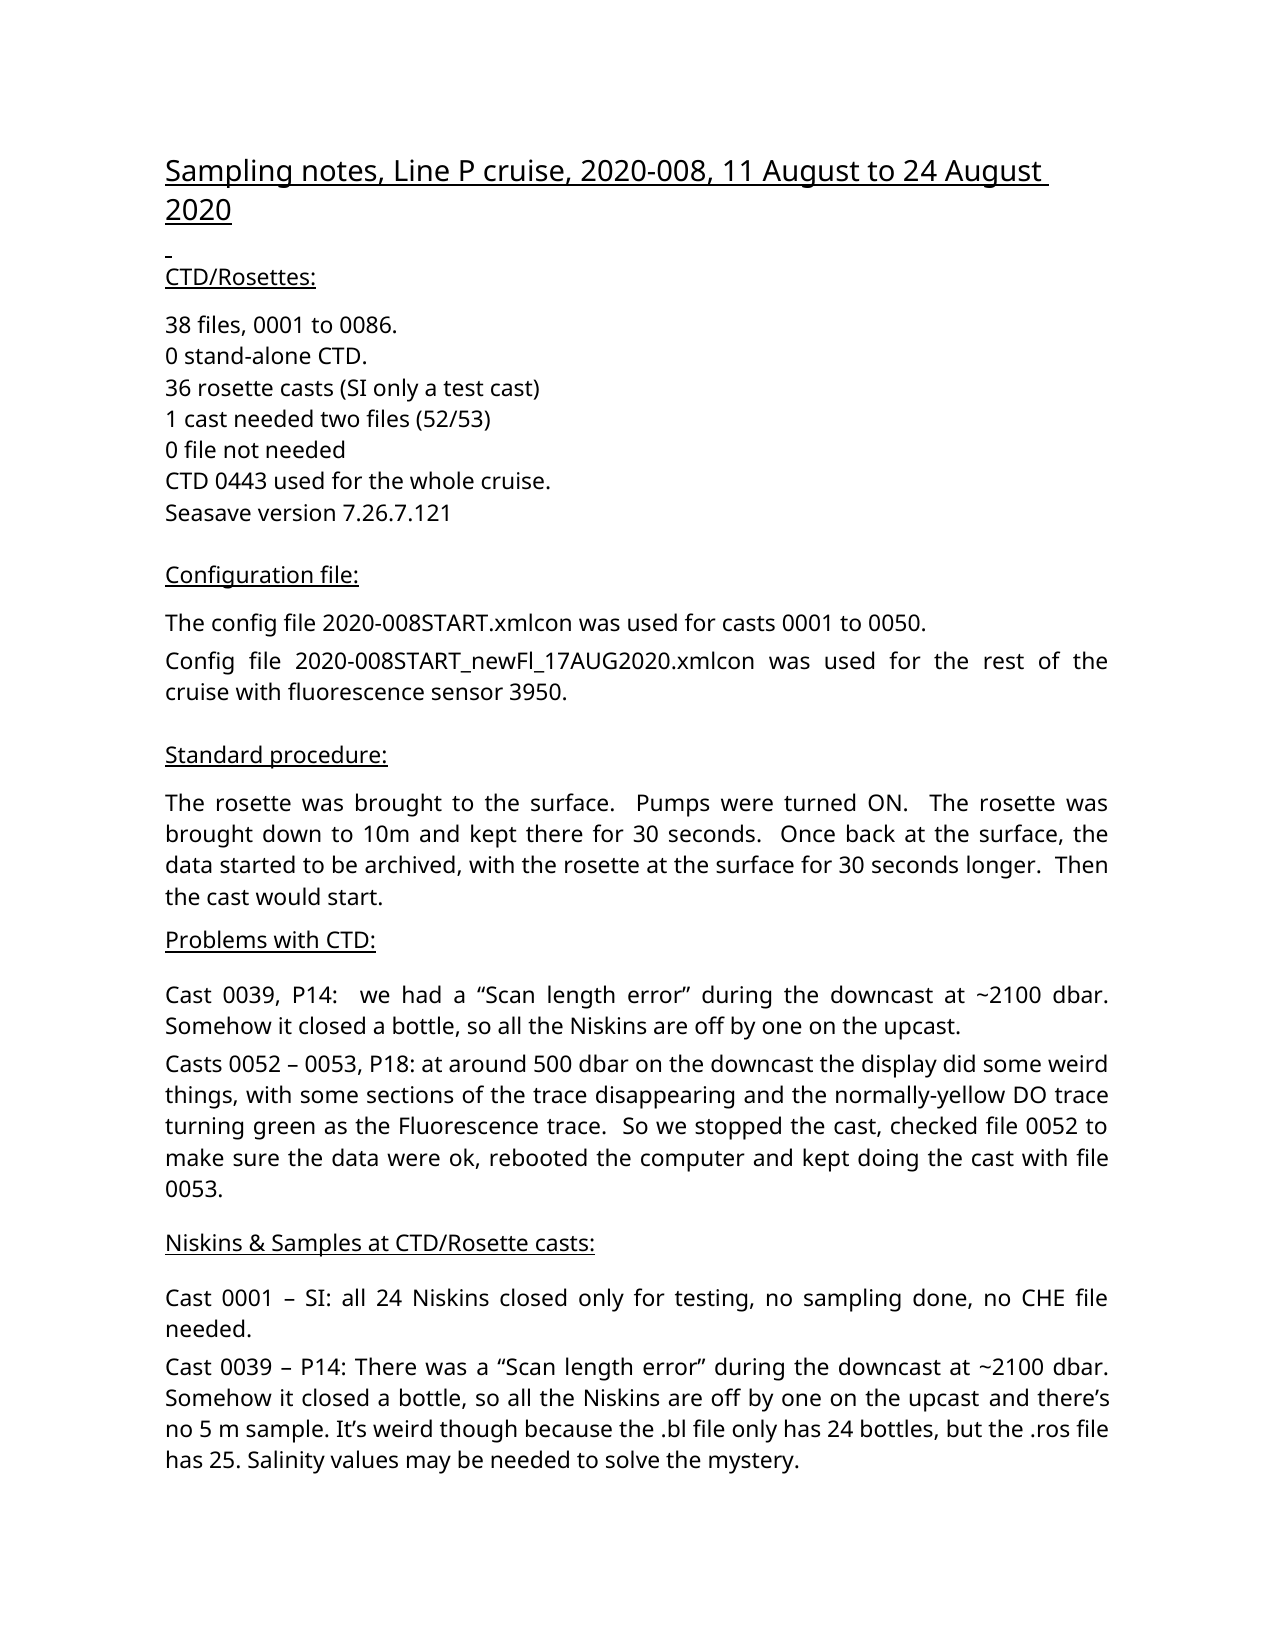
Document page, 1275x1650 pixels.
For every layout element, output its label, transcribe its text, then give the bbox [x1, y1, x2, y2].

text 1 cast needed two files (52/53) [165, 403, 1110, 434]
text 38 files, 0001 to 0086. [165, 309, 1110, 340]
text Sampling notes, Line P cruise, 2020-008, 11 August to 24 August 2020 [165, 150, 1110, 229]
text Config file 2020-008START_newFl_17AUG2020.xmlcon was used for the rest of the cruise with fluorescence sensor 3950. [165, 645, 1110, 707]
text Problems with CTD: [165, 924, 1110, 956]
text 0 file not needed [165, 434, 1110, 465]
text Niskins & Samples at CTD/Rosette casts: [165, 1227, 1110, 1258]
text Cast 0039 – P14: There was a “Scan length error” during the downcast at ~2100 dbar. Somehow it closed a bottle, so all the Niskins are off by one on the upcast and there’s no 5 m sample. It’s weird though because the .bl file only has 24 bottles, but the .ros file has 25. Salinity values may be needed to solve the mystery. [165, 1351, 1110, 1476]
text The config file 2020-008START.xmlcon was used for casts 0001 to 0050. [165, 607, 1110, 638]
text Cast 0001 – SI: all 24 Niskins closed only for testing, no sampling done, no CHE file needed. [165, 1282, 1110, 1344]
text Seasave version 7.26.7.121 [165, 496, 1110, 528]
text Configuration file: [165, 559, 1110, 590]
text CTD 0443 used for the whole cruise. [165, 465, 1110, 496]
text CTD/Rosettes: [165, 261, 1110, 292]
text Cast 0039, P14: we had a “Scan length error” during the downcast at ~2100 dbar. Somehow it closed a bottle, so all the Niskins are off by one on the upcast. [165, 979, 1110, 1041]
text Casts 0052 – 0053, P18: at around 500 dbar on the downcast the display did some weird things, with some sections of the trace disappearing and the normally-yellow DO trace turning green as the Fluorescence trace. So we stopped the cast, checked file 0052 to make sure the data were ok, rebooted the computer and kept doing the cast with file 0053. [165, 1048, 1110, 1204]
text The rosette was brought to the surface. Pumps were turned ON. The rosette was brought down to 10m and kept there for 30 seconds. Once back at the surface, the data started to be archived, with the rosette at the surface for 30 seconds longer. Then the cast would start. [165, 787, 1110, 912]
text 36 rosette casts (SI only a test cast) [165, 371, 1110, 403]
text 0 stand-alone CTD. [165, 340, 1110, 371]
text Standard procedure: [165, 738, 1110, 770]
